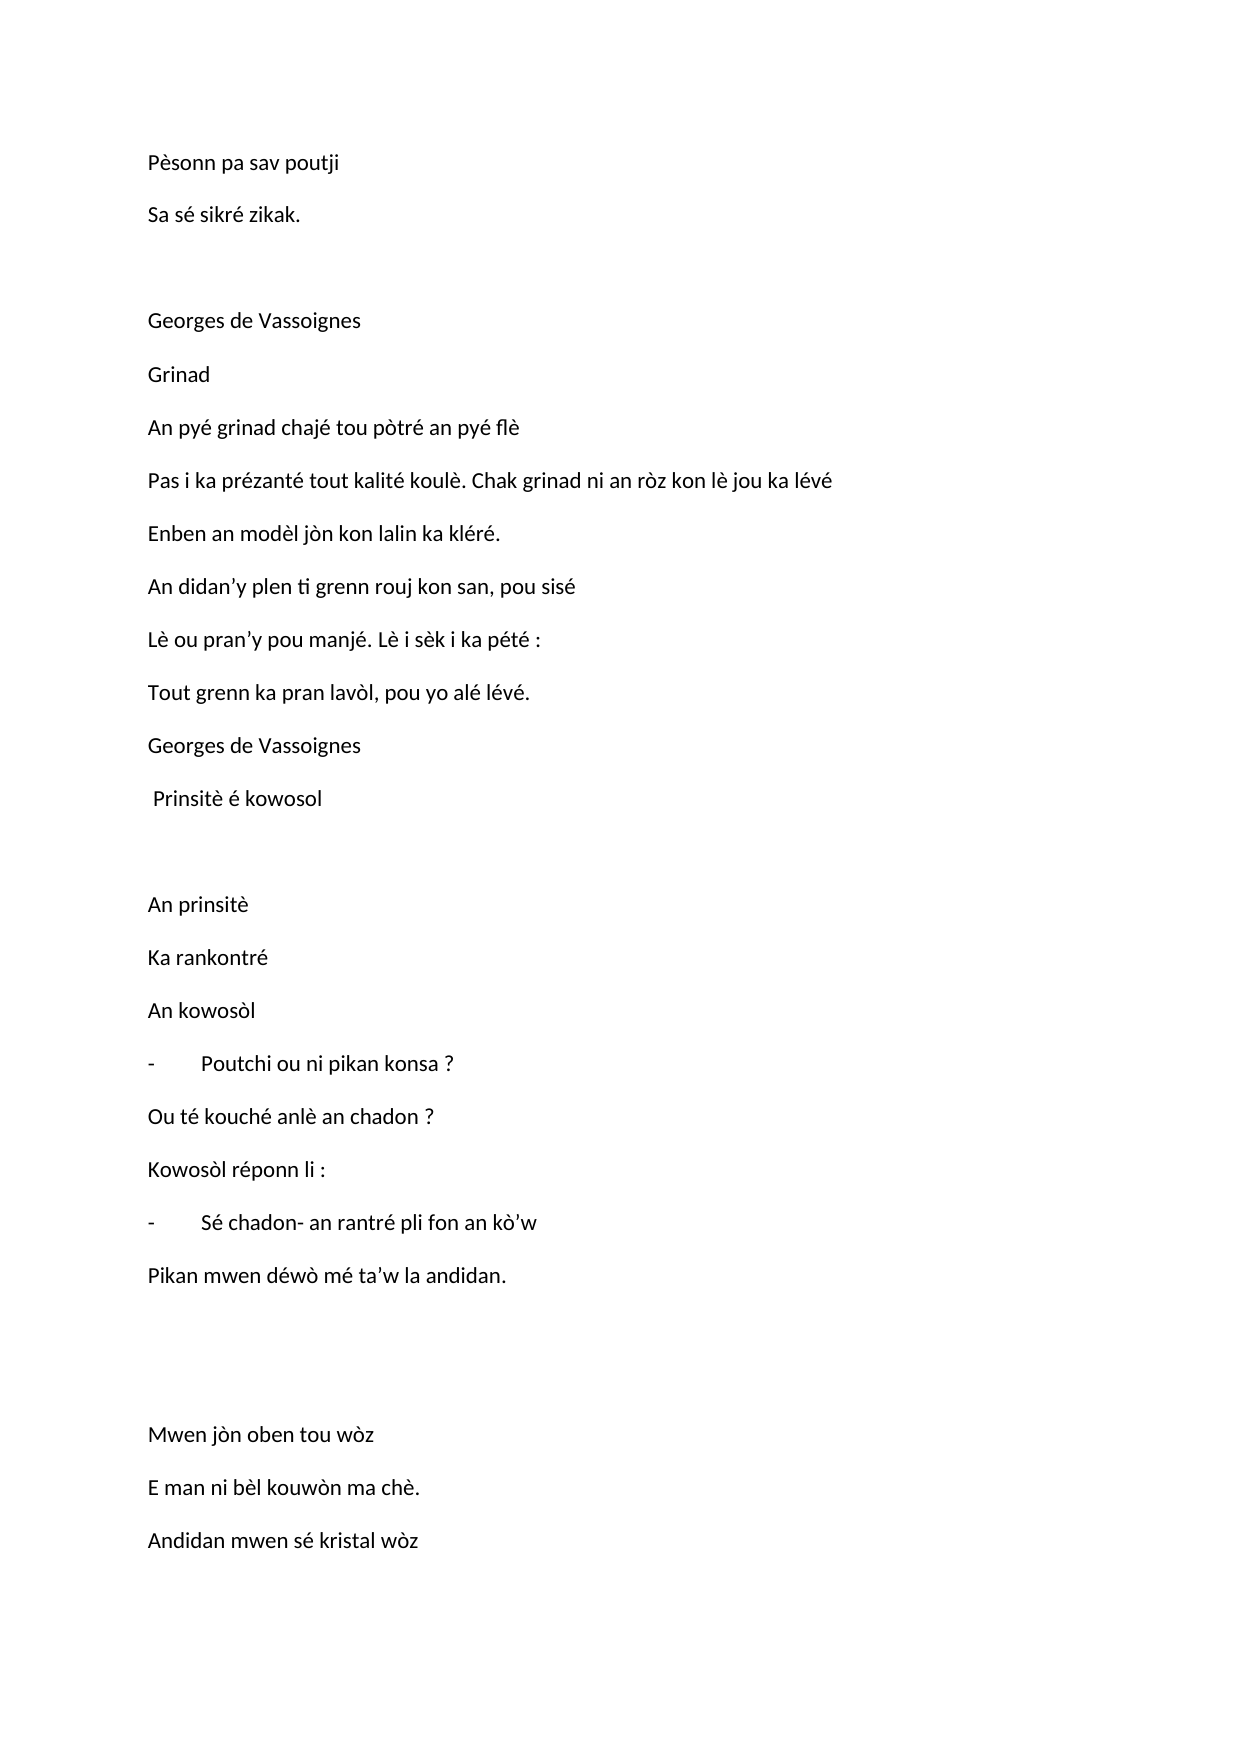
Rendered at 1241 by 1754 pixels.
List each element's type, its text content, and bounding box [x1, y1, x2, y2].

text Pèsonn pa sav poutji [148, 148, 1093, 176]
text Andidan mwen sé kristal wòz [148, 1526, 1093, 1554]
text Georges de Vassoignes [148, 307, 1093, 335]
text Pas i ka prézanté tout kalité koulè. Chak grinad ni an ròz kon lè jou ka lévé [148, 466, 1093, 494]
text Pikan mwen déwò mé ta’w la andidan. [148, 1261, 1093, 1289]
text Enben an modèl jòn kon lalin ka kléré. [148, 519, 1093, 547]
text Sa sé sikré zikak. [148, 201, 1093, 229]
text An didan’y plen ti grenn rouj kon san, pou sisé [148, 572, 1093, 600]
text Mwen jòn oben tou wòz [148, 1420, 1093, 1448]
text An pyé grinad chajé tou pòtré an pyé flè [148, 413, 1093, 441]
text Grinad [148, 360, 1093, 388]
text - Sé chadon- an rantré pli fon an kò’w [148, 1208, 1093, 1236]
text An prinsitè [148, 890, 1093, 918]
text Kowosòl réponn li : [148, 1155, 1093, 1183]
text E man ni bèl kouwòn ma chè. [148, 1473, 1093, 1501]
text Tout grenn ka pran lavòl, pou yo alé lévé. [148, 678, 1093, 706]
text Ou té kouché anlè an chadon ? [148, 1102, 1093, 1130]
text Georges de Vassoignes [148, 731, 1093, 759]
text Lè ou pran’y pou manjé. Lè i sèk i ka pété : [148, 625, 1093, 653]
text An kowosòl [148, 996, 1093, 1024]
text Ka rankontré [148, 943, 1093, 971]
text Prinsitè é kowosol [148, 784, 1093, 812]
text - Poutchi ou ni pikan konsa ? [148, 1049, 1093, 1077]
